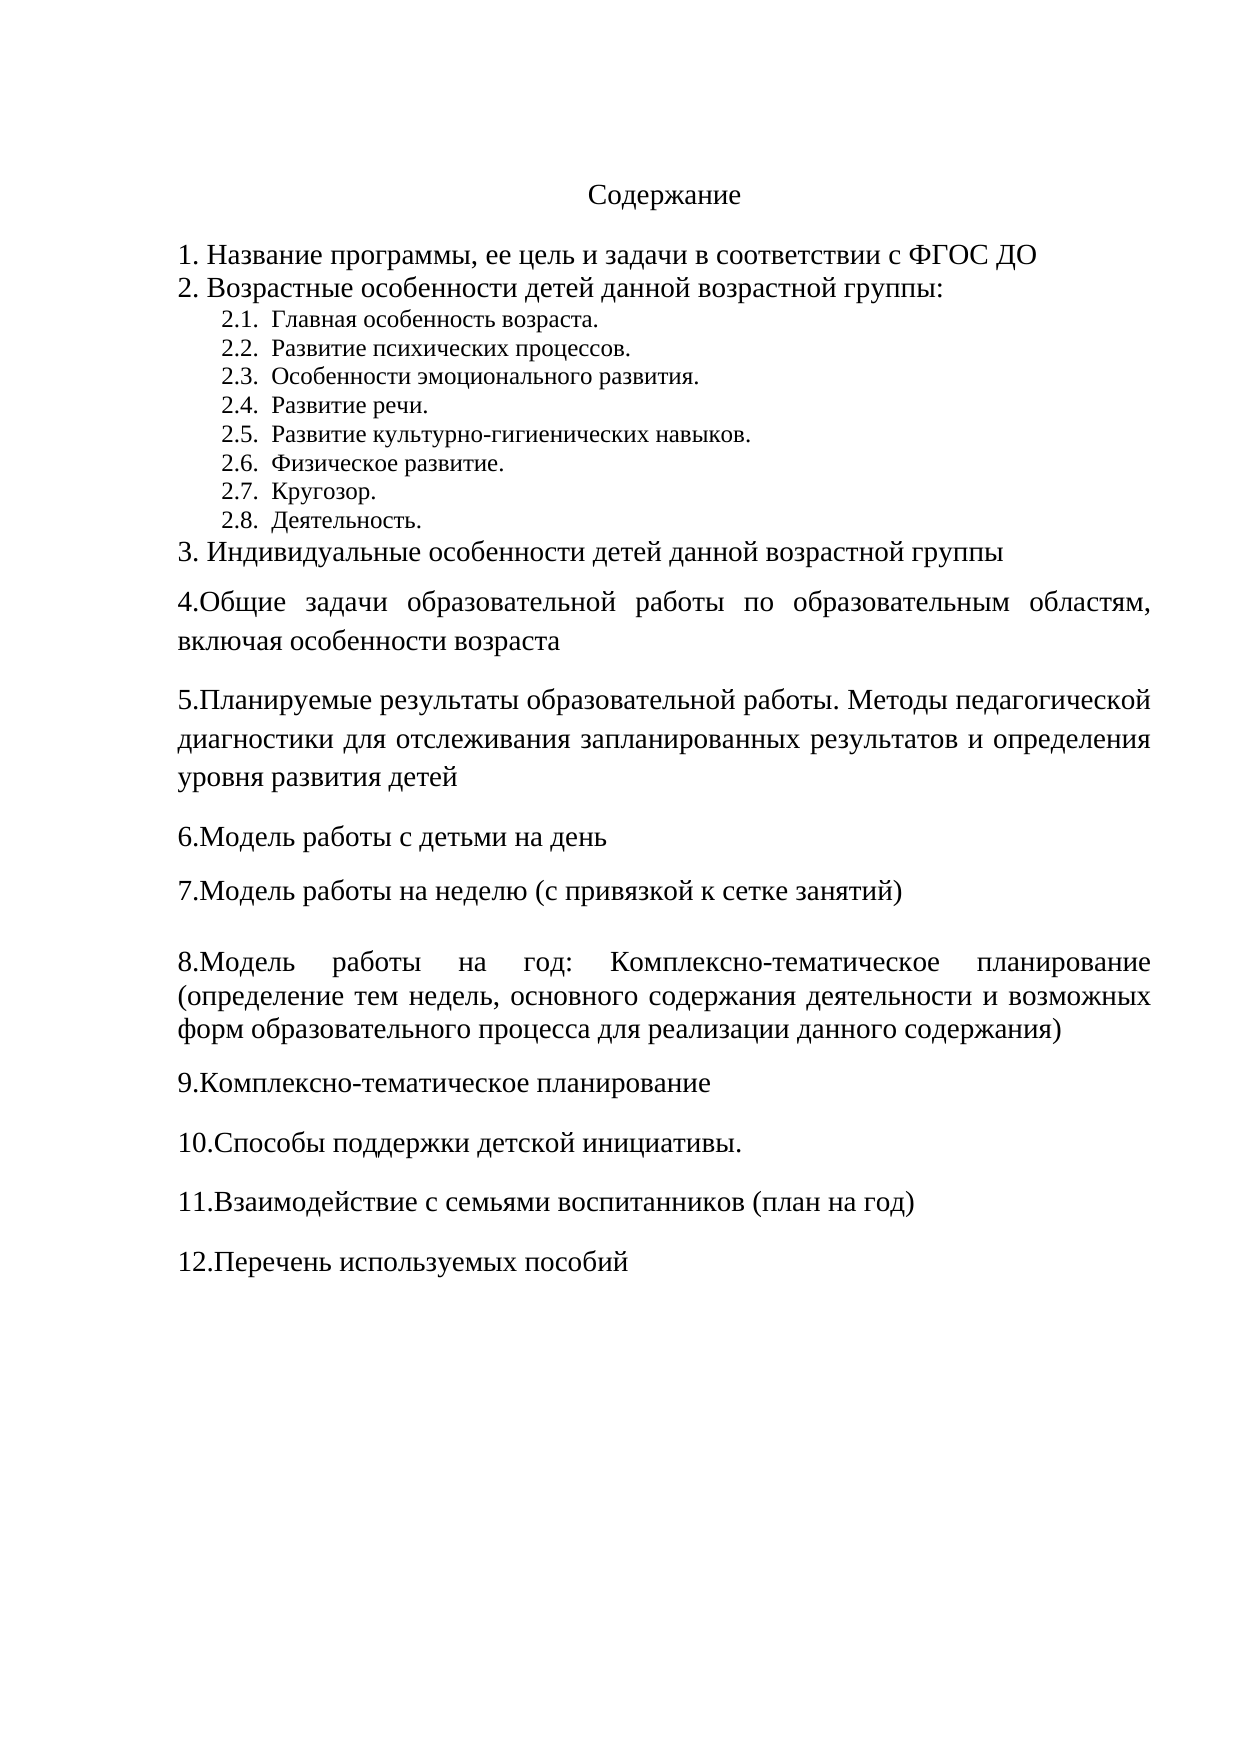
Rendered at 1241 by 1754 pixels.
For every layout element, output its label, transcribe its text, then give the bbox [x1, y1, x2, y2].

text Содержание [177, 177, 1152, 211]
text 2.6. Физическое развитие. [177, 448, 1152, 476]
text 2.3. Особенности эмоционального развития. [177, 361, 1152, 390]
text 6.Модель работы с детьми на день [177, 819, 1152, 852]
text 11.Взаимодействие с семьями воспитанников (план на год) [177, 1184, 1152, 1218]
text 2.8. Деятельность. [177, 505, 1152, 534]
text 2.2. Развитие психических процессов. [177, 333, 1152, 361]
text 10.Способы поддержки детской инициативы. [177, 1125, 1152, 1158]
text 3. Индивидуальные особенности детей данной возрастной группы [177, 534, 1152, 567]
text 5.Планируемые результаты образовательной работы. Методы педагогической диагностики для отслеживания запланированных результатов и определения уровня развития детей [177, 682, 1152, 793]
text 2.5. Развитие культурно-гигиенических навыков. [177, 419, 1152, 448]
text 2.1. Главная особенность возраста. [177, 304, 1152, 333]
text 2. Возрастные особенности детей данной возрастной группы: [177, 270, 1152, 304]
text 2.4. Развитие речи. [177, 390, 1152, 419]
text 4.Общие задачи образовательной работы по образовательным областям, включая особенности возраста [177, 584, 1152, 656]
text 1. Название программы, ее цель и задачи в соответствии с ФГОС ДО [177, 237, 1152, 270]
text 9.Комплексно-тематическое планирование [177, 1066, 1152, 1099]
text 7.Модель работы на неделю (с привязкой к сетке занятий) [177, 873, 1152, 907]
text 8.Модель работы на год: Комплексно-тематическое планирование (определение тем недель, основного содержания деятельности и возможных форм образовательного процесса для реализации данного содержания) [177, 944, 1152, 1045]
text 12.Перечень используемых пособий [177, 1244, 1152, 1277]
text 2.7. Кругозор. [177, 476, 1152, 505]
